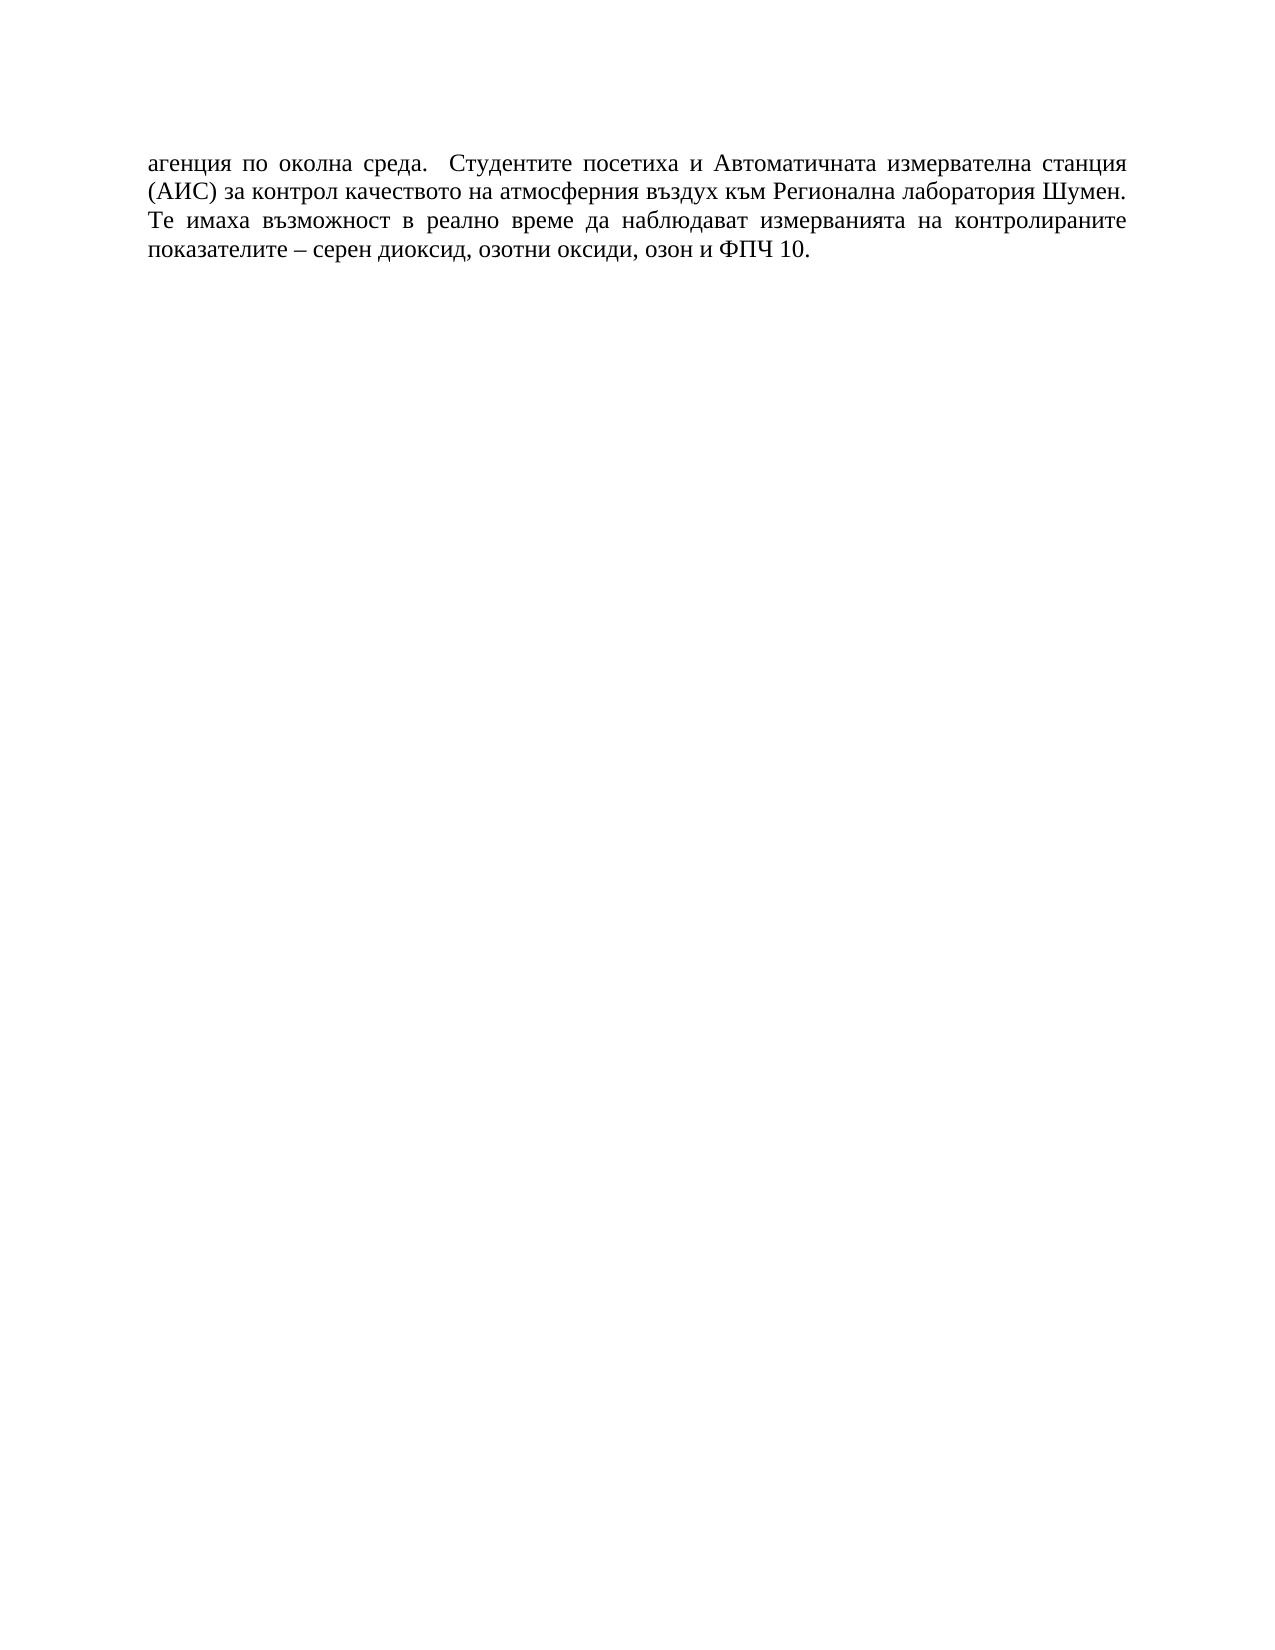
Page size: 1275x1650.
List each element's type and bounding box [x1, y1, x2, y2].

text [148, 148, 1127, 263]
